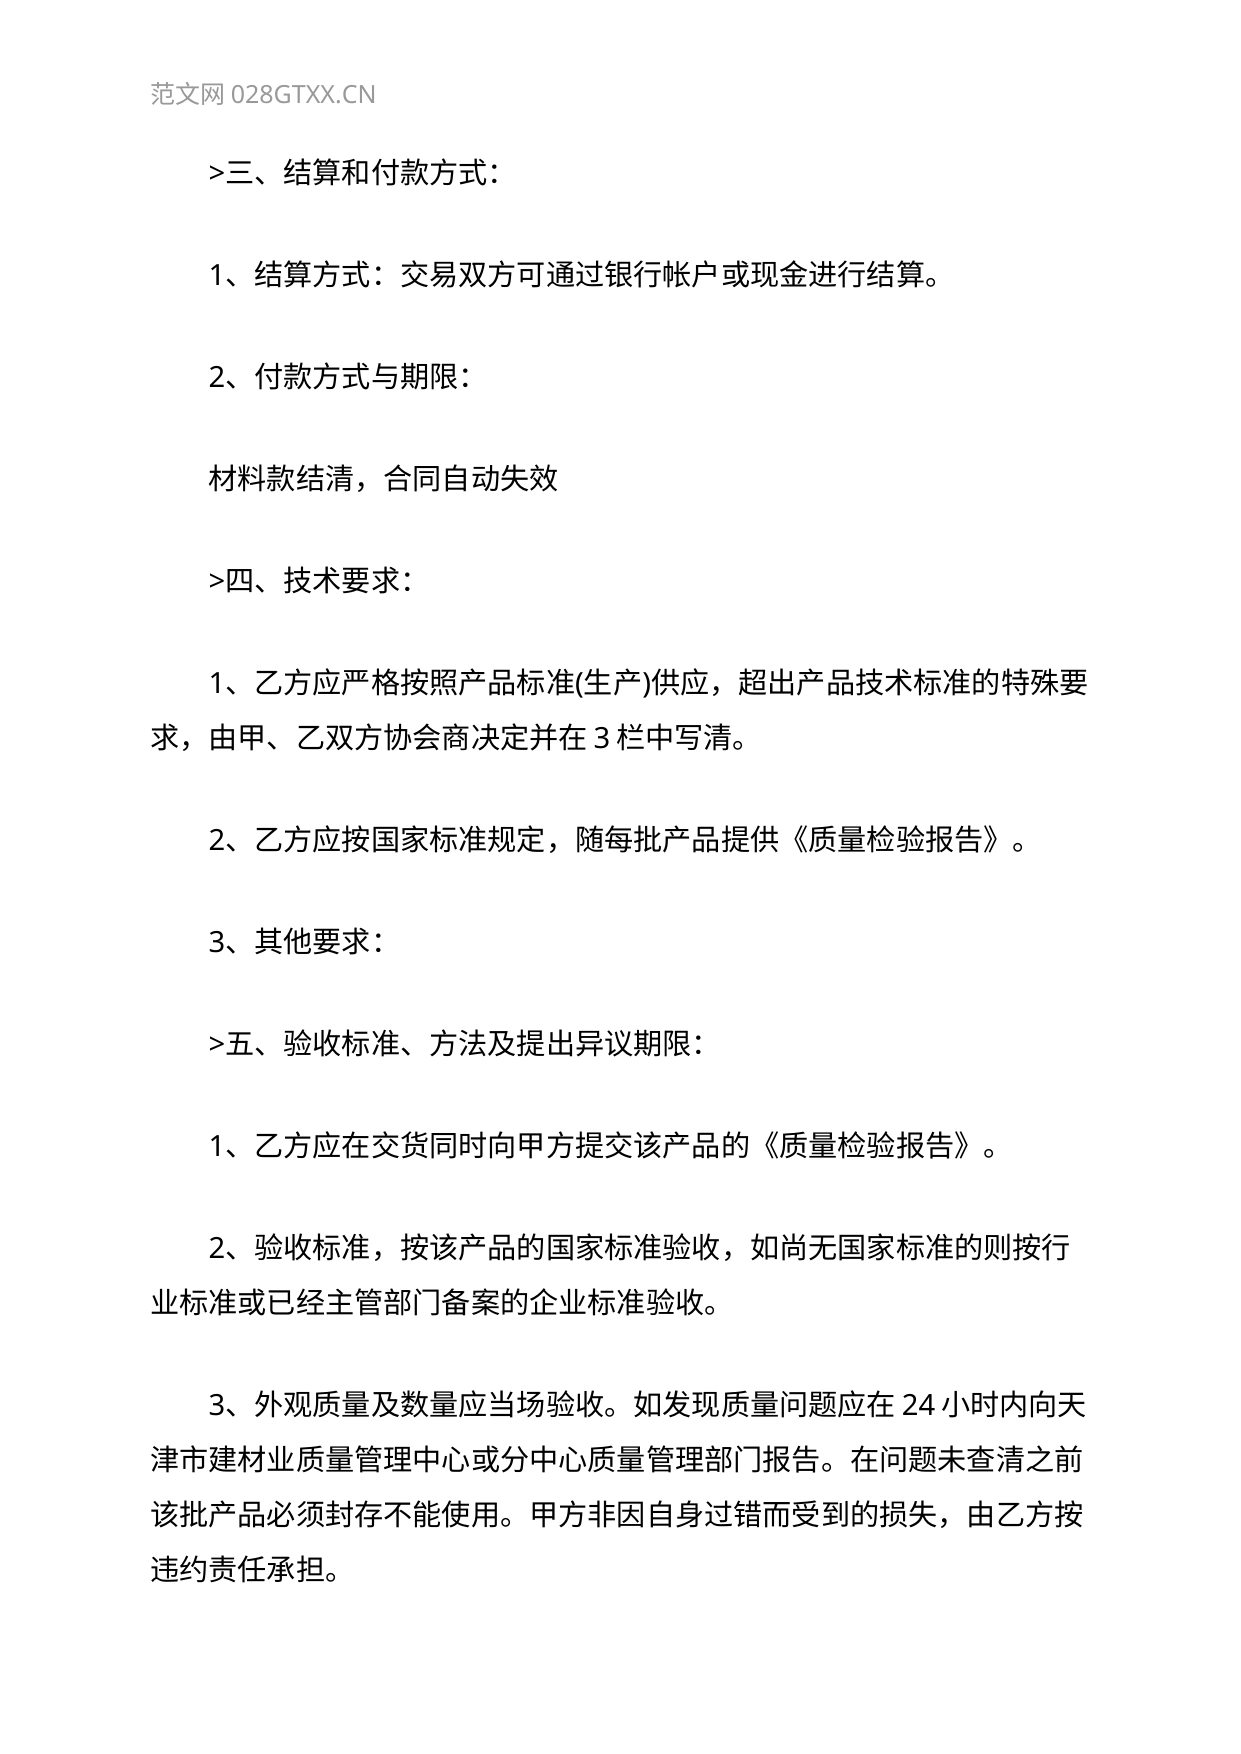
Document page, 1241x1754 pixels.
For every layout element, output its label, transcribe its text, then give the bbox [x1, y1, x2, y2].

text 2、乙方应按国家标准规定，随每批产品提供《质量检验报告》。 [150, 817, 1090, 859]
text >三、结算和付款方式： [150, 150, 1090, 192]
text 1、乙方应严格按照产品标准(生产)供应，超出产品技术标准的特殊要求，由甲、乙双方协会商决定并在3栏中写清。 [150, 660, 1090, 757]
text 1、结算方式：交易双方可通过银行帐户或现金进行结算。 [150, 252, 1090, 294]
text 3、外观质量及数量应当场验收。如发现质量问题应在24小时内向天津市建材业质量管理中心或分中心质量管理部门报告。在问题未查清之前该批产品必须封存不能使用。甲方非因自身过错而受到的损失，由乙方按违约责任承担。 [150, 1381, 1090, 1588]
text 2、验收标准，按该产品的国家标准验收，如尚无国家标准的则按行业标准或已经主管部门备案的企业标准验收。 [150, 1224, 1090, 1322]
text >四、技术要求： [150, 558, 1090, 600]
text 2、付款方式与期限： [150, 354, 1090, 396]
text 3、其他要求： [150, 919, 1090, 961]
text >五、验收标准、方法及提出异议期限： [150, 1021, 1090, 1063]
text 材料款结清，合同自动失效 [150, 456, 1090, 498]
text 1、乙方应在交货同时向甲方提交该产品的《质量检验报告》。 [150, 1123, 1090, 1165]
